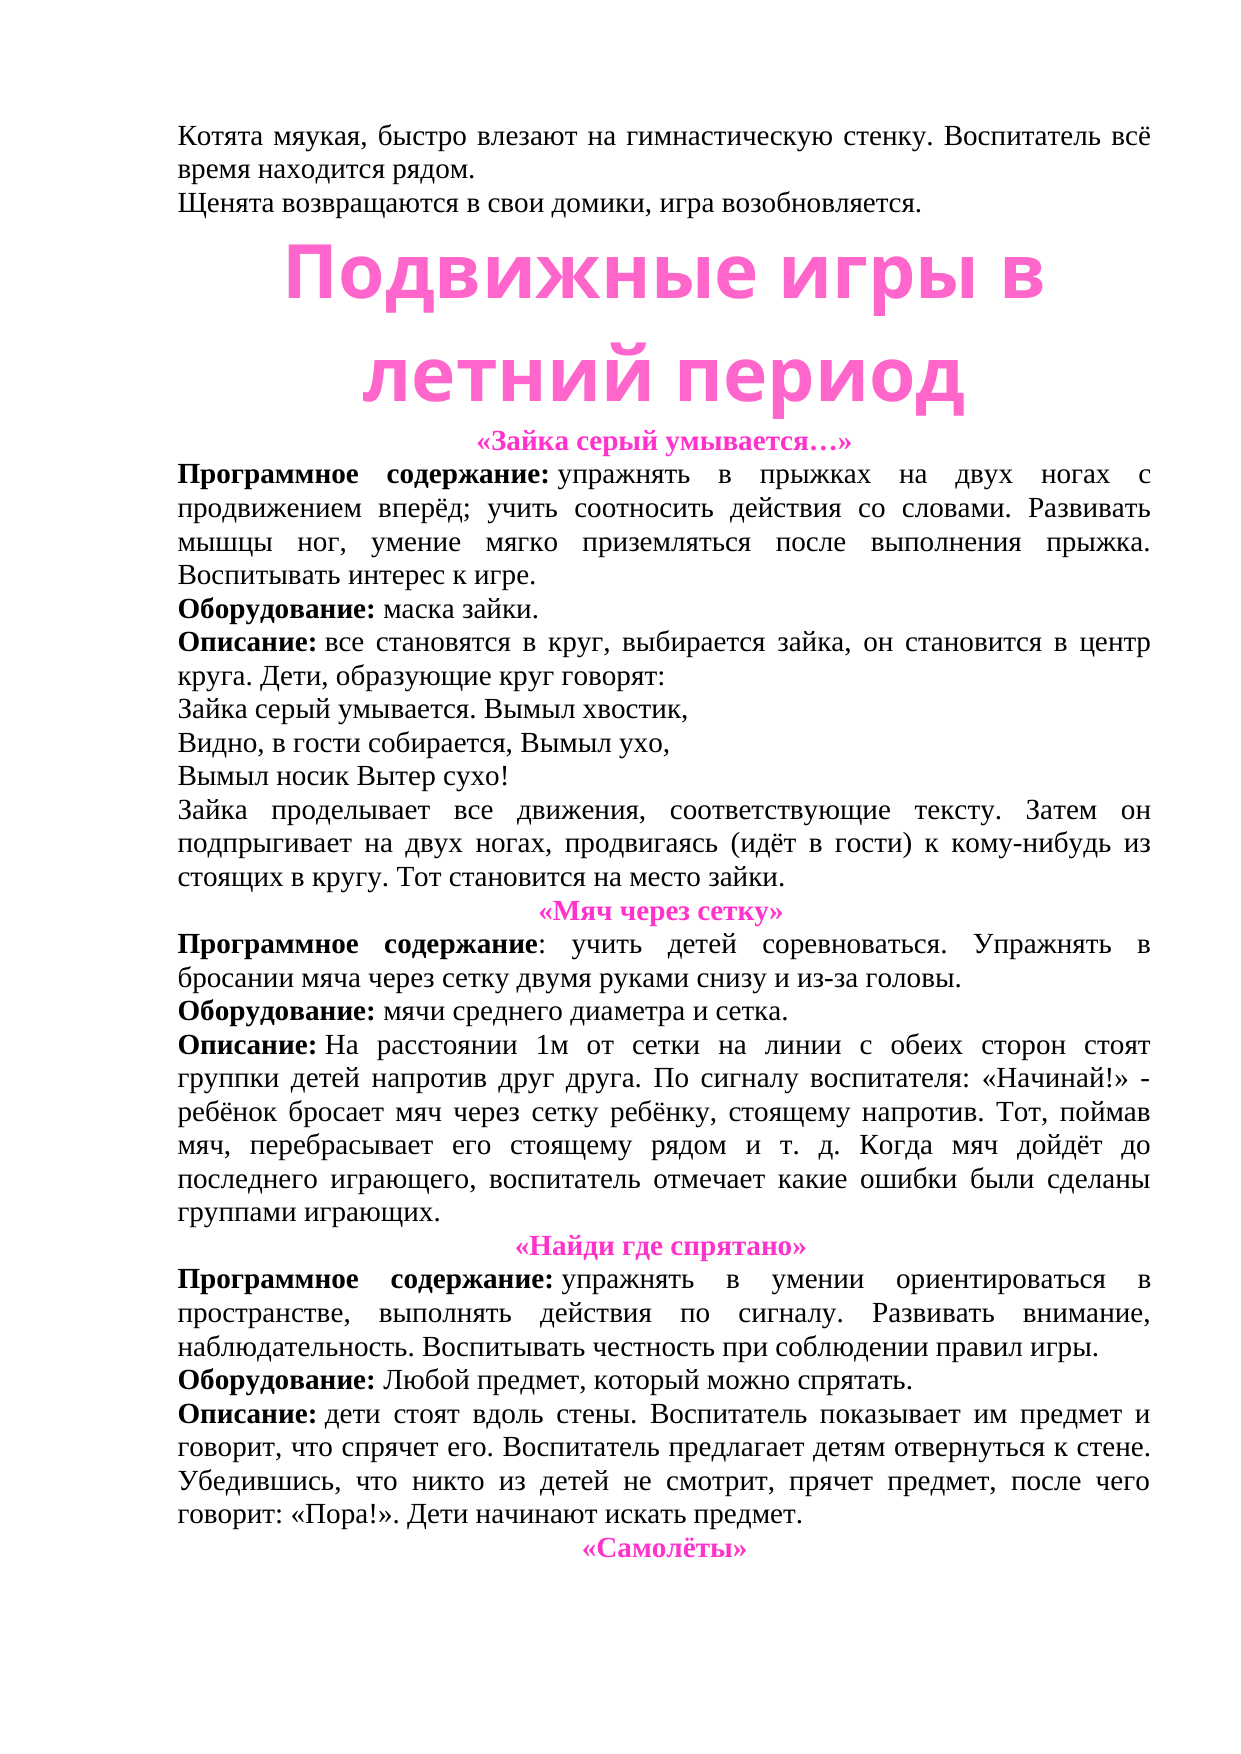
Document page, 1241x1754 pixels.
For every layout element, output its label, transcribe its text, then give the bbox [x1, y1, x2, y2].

text «Зайка серый умывается…» [177, 423, 1152, 457]
text Подвижные игры в летний период [177, 219, 1152, 423]
text Программное содержание: упражнять в умении ориентироваться в пространстве, выполнять действия по сигналу. Развивать внимание, наблюдательность. Воспитывать честность при соблюдении правил игры. [177, 1262, 1152, 1362]
text Котята мяукая, быстро влезают на гимнастическую стенку. Воспитатель всё время находится рядом. [177, 118, 1152, 185]
text Описание: На расстоянии 1м от сетки на линии с обеих сторон стоят группки детей напротив друг друга. По сигналу воспитателя: «Начинай!» - ребёнок бросает мяч через сетку ребёнку, стоящему напротив. Тот, поймав мяч, перебрасывает его стоящему рядом и т. д. Когда мяч дойдёт до последнего играющего, воспитатель отмечает какие ошибки были сделаны группами играющих. [177, 1027, 1152, 1228]
text Оборудование: маска зайки. [177, 591, 1152, 624]
text Щенята возвращаются в свои домики, игра возобновляется. [177, 185, 1152, 219]
text «Самолёты» [177, 1530, 1152, 1563]
text Описание: все становятся в круг, выбирается зайка, он становится в центр круга. Дети, образующие круг говорят: [177, 624, 1152, 691]
text Зайка серый умывается. Вымыл хвостик, [177, 691, 1152, 725]
text «Найди где спрятано» [177, 1228, 1152, 1262]
text «Мяч через сетку» [177, 893, 1152, 926]
text Программное содержание: учить детей соревноваться. Упражнять в бросании мяча через сетку двумя руками снизу и из-за головы. [177, 926, 1152, 993]
text Видно, в гости собирается, Вымыл ухо, [177, 725, 1152, 758]
text Вымыл носик Вытер сухо! [177, 758, 1152, 792]
text Оборудование: мячи среднего диаметра и сетка. [177, 993, 1152, 1027]
text Оборудование: Любой предмет, который можно спрятать. [177, 1362, 1152, 1396]
text Зайка проделывает все движения, соответствующие тексту. Затем он подпрыгивает на двух ногах, продвигаясь (идёт в гости) к кому-нибудь из стоящих в кругу. Тот становится на место зайки. [177, 792, 1152, 893]
text Описание: дети стоят вдоль стены. Воспитатель показывает им предмет и говорит, что спрячет его. Воспитатель предлагает детям отвернуться к стене. Убедившись, что никто из детей не смотрит, прячет предмет, после чего говорит: «Пора!». Дети начинают искать предмет. [177, 1396, 1152, 1530]
text Программное содержание: упражнять в прыжках на двух ногах с продвижением вперёд; учить соотносить действия со словами. Развивать мышцы ног, умение мягко приземляться после выполнения прыжка. Воспитывать интерес к игре. [177, 457, 1152, 591]
